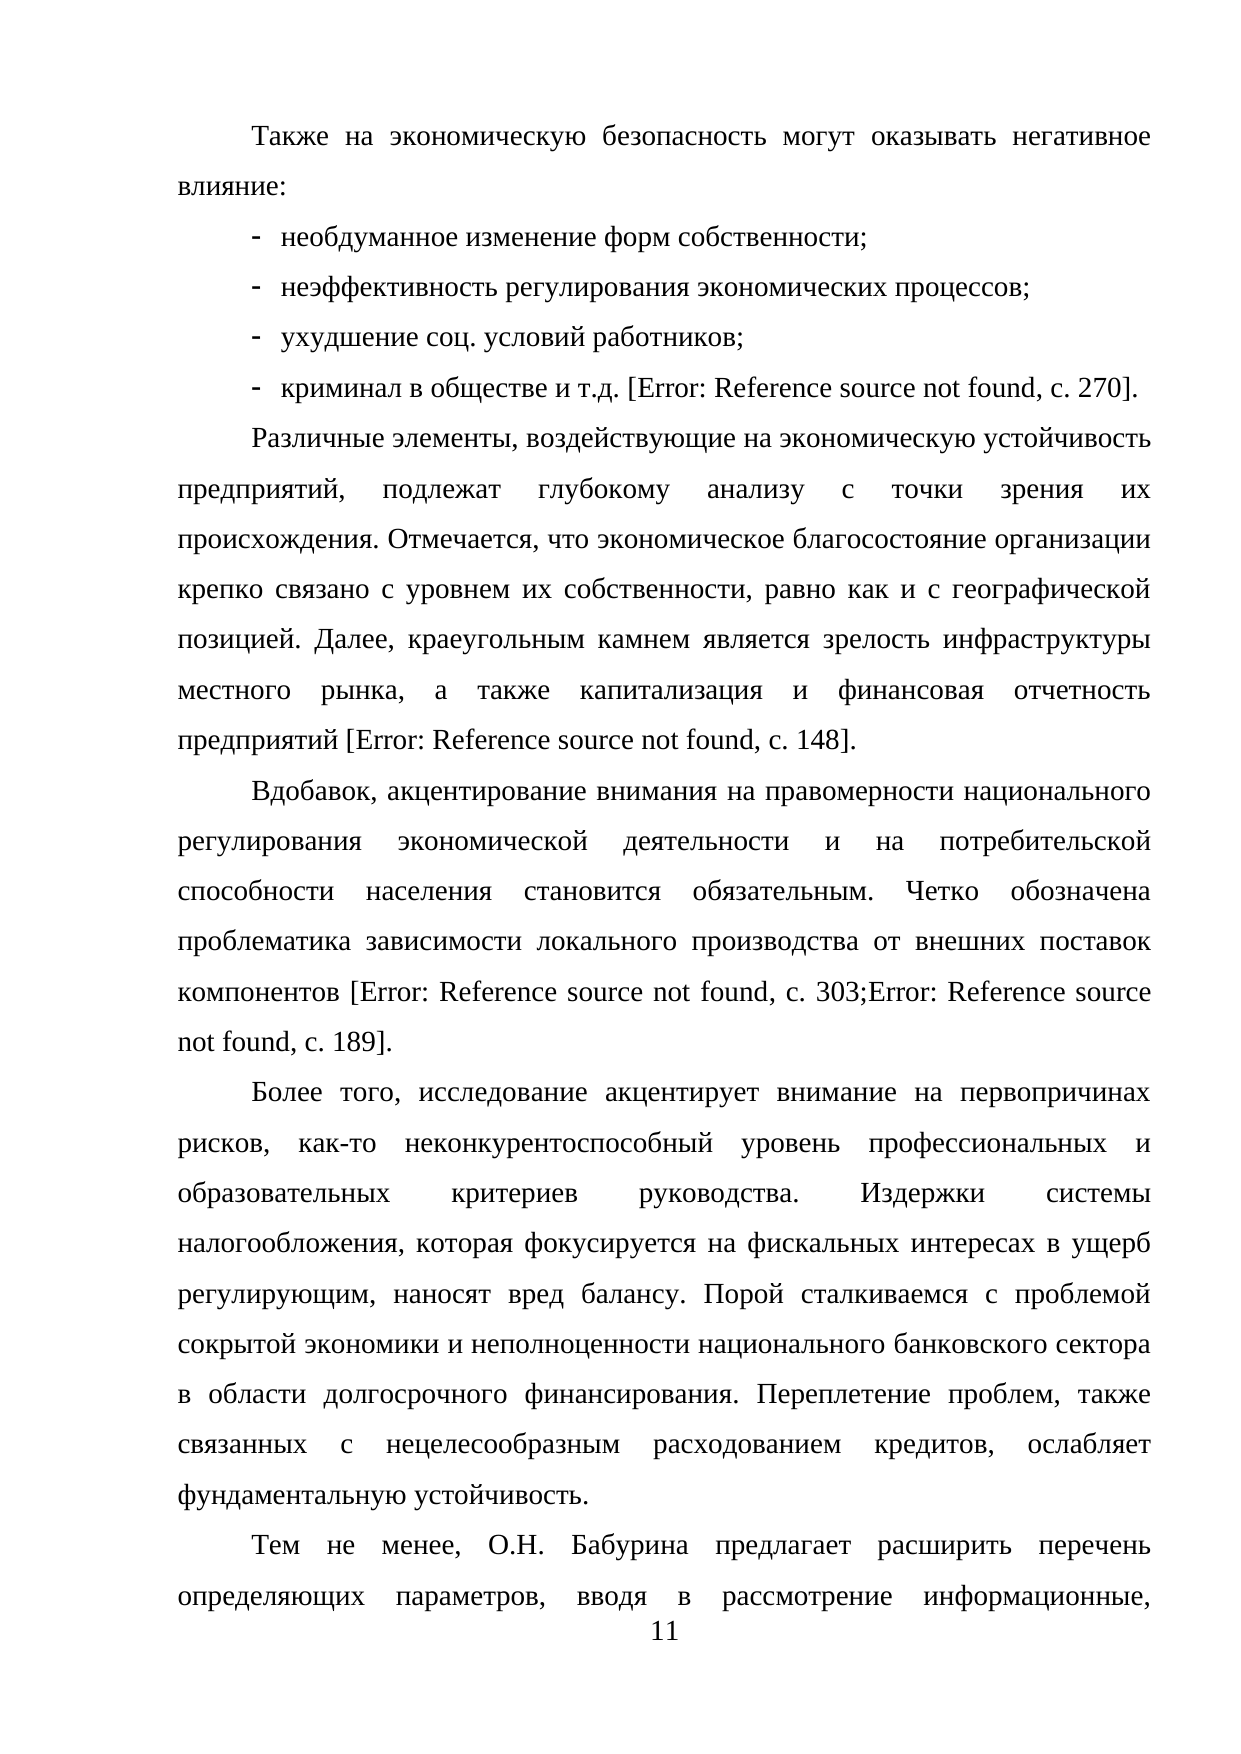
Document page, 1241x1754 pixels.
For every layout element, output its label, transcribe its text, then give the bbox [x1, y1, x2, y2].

list неэффективность регулирования экономических процессов; [177, 269, 1152, 303]
text Также на экономическую безопасность могут оказывать негативное влияние: [177, 118, 1152, 202]
list необдуманное изменение форм собственности; [177, 219, 1152, 252]
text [177, 1527, 1152, 1611]
text Более того, исследование акцентирует внимание на первопричинах рисков, как-то неконкурентоспособный уровень профессиональных и образовательных критериев руководства. Издержки системы налогообложения, которая фокусируется на фискальных интересах в ущерб регулирующим, наносят вред балансу. Порой сталкиваемся с проблемой сокрытой экономики и неполноценности национального банковского сектора в области долгосрочного финансирования. Переплетение проблем, также связанных с нецелесообразным расходованием кредитов, ослабляет фундаментальную устойчивость. [177, 1074, 1152, 1511]
list ухудшение соц. условий работников; [177, 319, 1152, 353]
